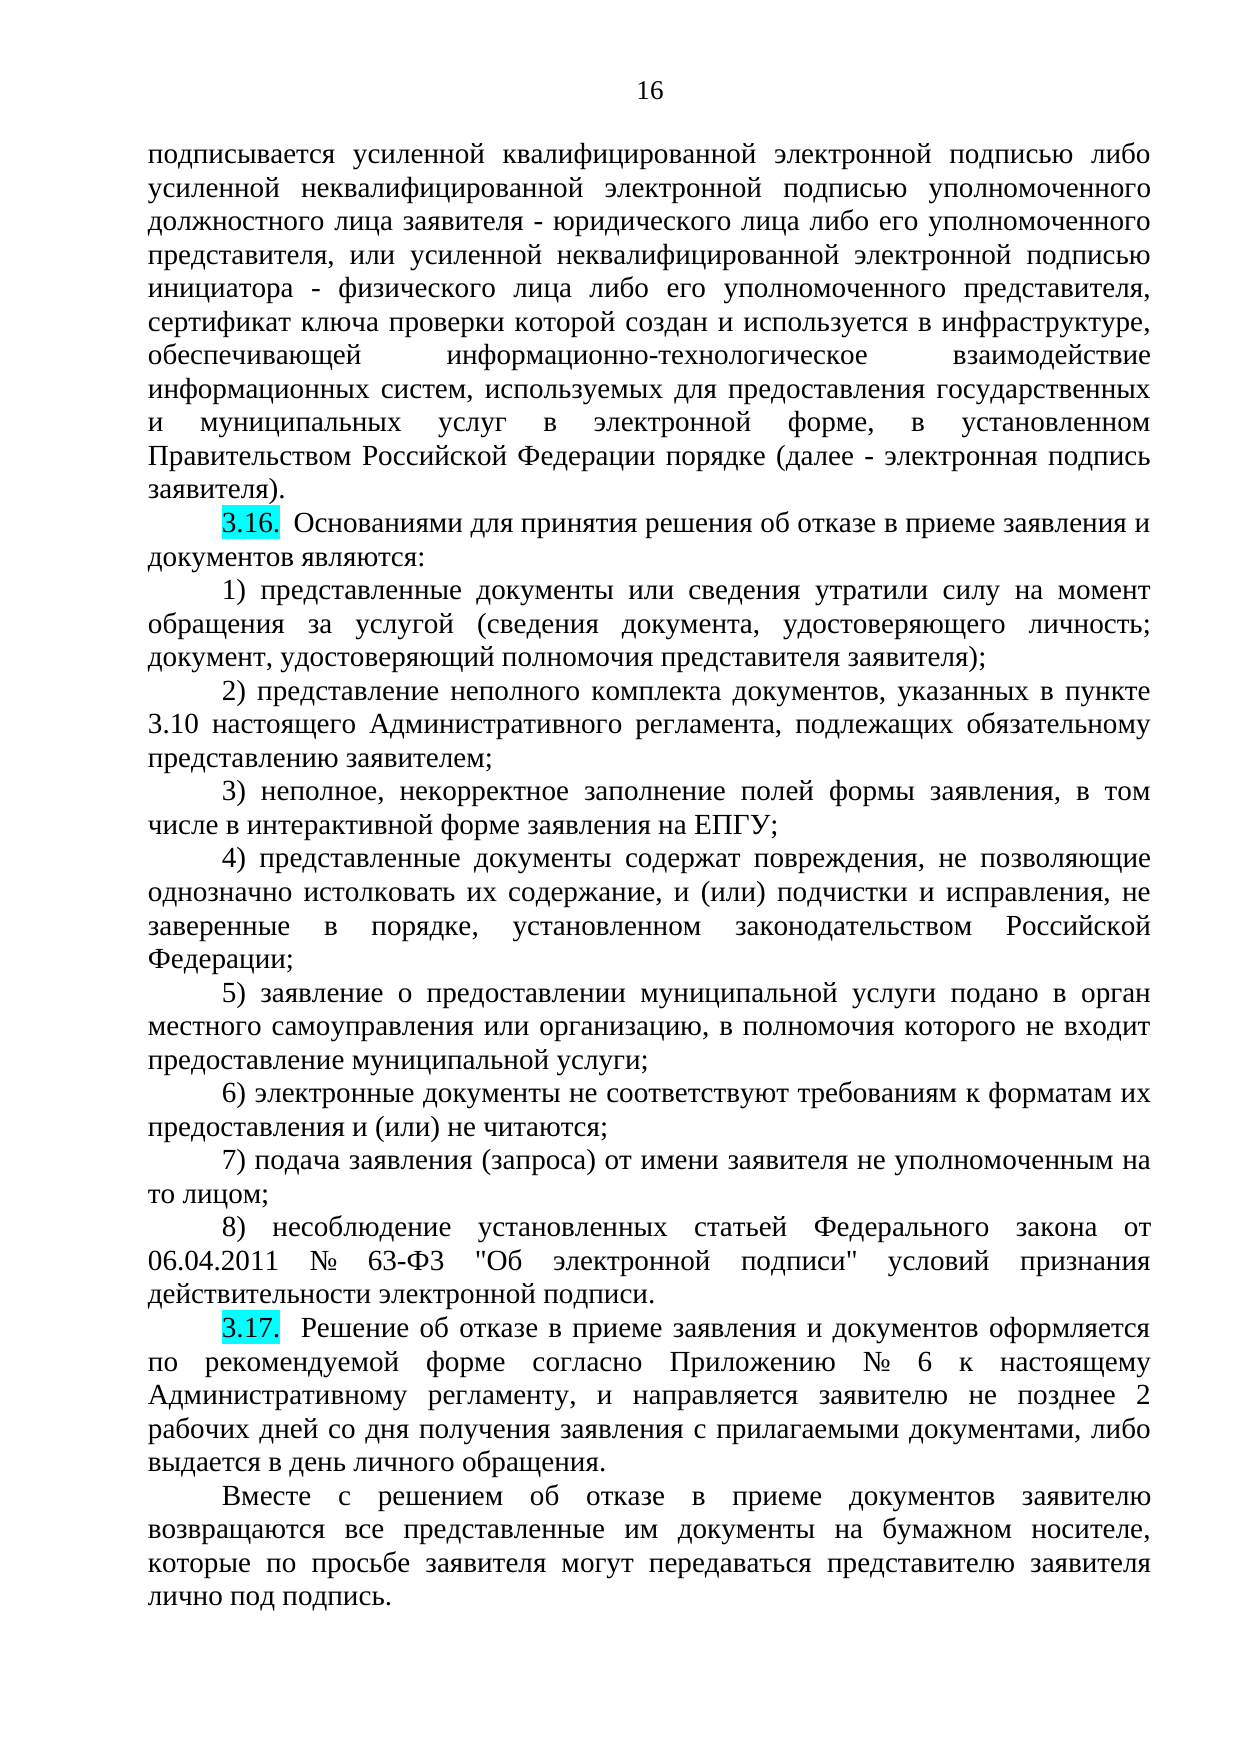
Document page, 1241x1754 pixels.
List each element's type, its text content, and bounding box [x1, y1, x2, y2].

text 8) несоблюдение установленных статьей Федерального закона от 06.04.2011 № 63-Ф3 "Об электронной подписи" условий признания действительности электронной подписи. [148, 1209, 1152, 1310]
text 3) неполное, некорректное заполнение полей формы заявления, в том числе в интерактивной форме заявления на ЕПГУ; [148, 773, 1152, 841]
text Вместе с решением об отказе в приеме документов заявителю возвращаются все представленные им документы на бумажном носителе, которые по просьбе заявителя могут передаваться представителю заявителя лично под подпись. [148, 1478, 1152, 1612]
text 3.17. Решение об отказе в приеме заявления и документов оформляется по рекомендуемой форме согласно Приложению № 6 к настоящему Административному регламенту, и направляется заявителю не позднее 2 рабочих дней со дня получения заявления с прилагаемыми документами, либо выдается в день личного обращения. [148, 1310, 1152, 1478]
text 5) заявление о предоставлении муниципальной услуги подано в орган местного самоуправления или организацию, в полномочия которого не входит предоставление муниципальной услуги; [148, 975, 1152, 1075]
text 6) электронные документы не соответствуют требованиям к форматам их предоставления и (или) не читаются; [148, 1075, 1152, 1142]
text 7) подача заявления (запроса) от имени заявителя не уполномоченным на то лицом; [148, 1142, 1152, 1209]
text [148, 136, 1152, 505]
text 2) представление неполного комплекта документов, указанных в пункте 3.10 настоящего Административного регламента, подлежащих обязательному представлению заявителем; [148, 673, 1152, 773]
text 4) представленные документы содержат повреждения, не позволяющие однозначно истолковать их содержание, и (или) подчистки и исправления, не заверенные в порядке, установленном законодательством Российской Федерации; [148, 841, 1152, 975]
text 1) представленные документы или сведения утратили силу на момент обращения за услугой (сведения документа, удостоверяющего личность; документ, удостоверяющий полномочия представителя заявителя); [148, 572, 1152, 673]
text 3.16. Основаниями для принятия решения об отказе в приеме заявления и документов являются: [148, 505, 1152, 572]
